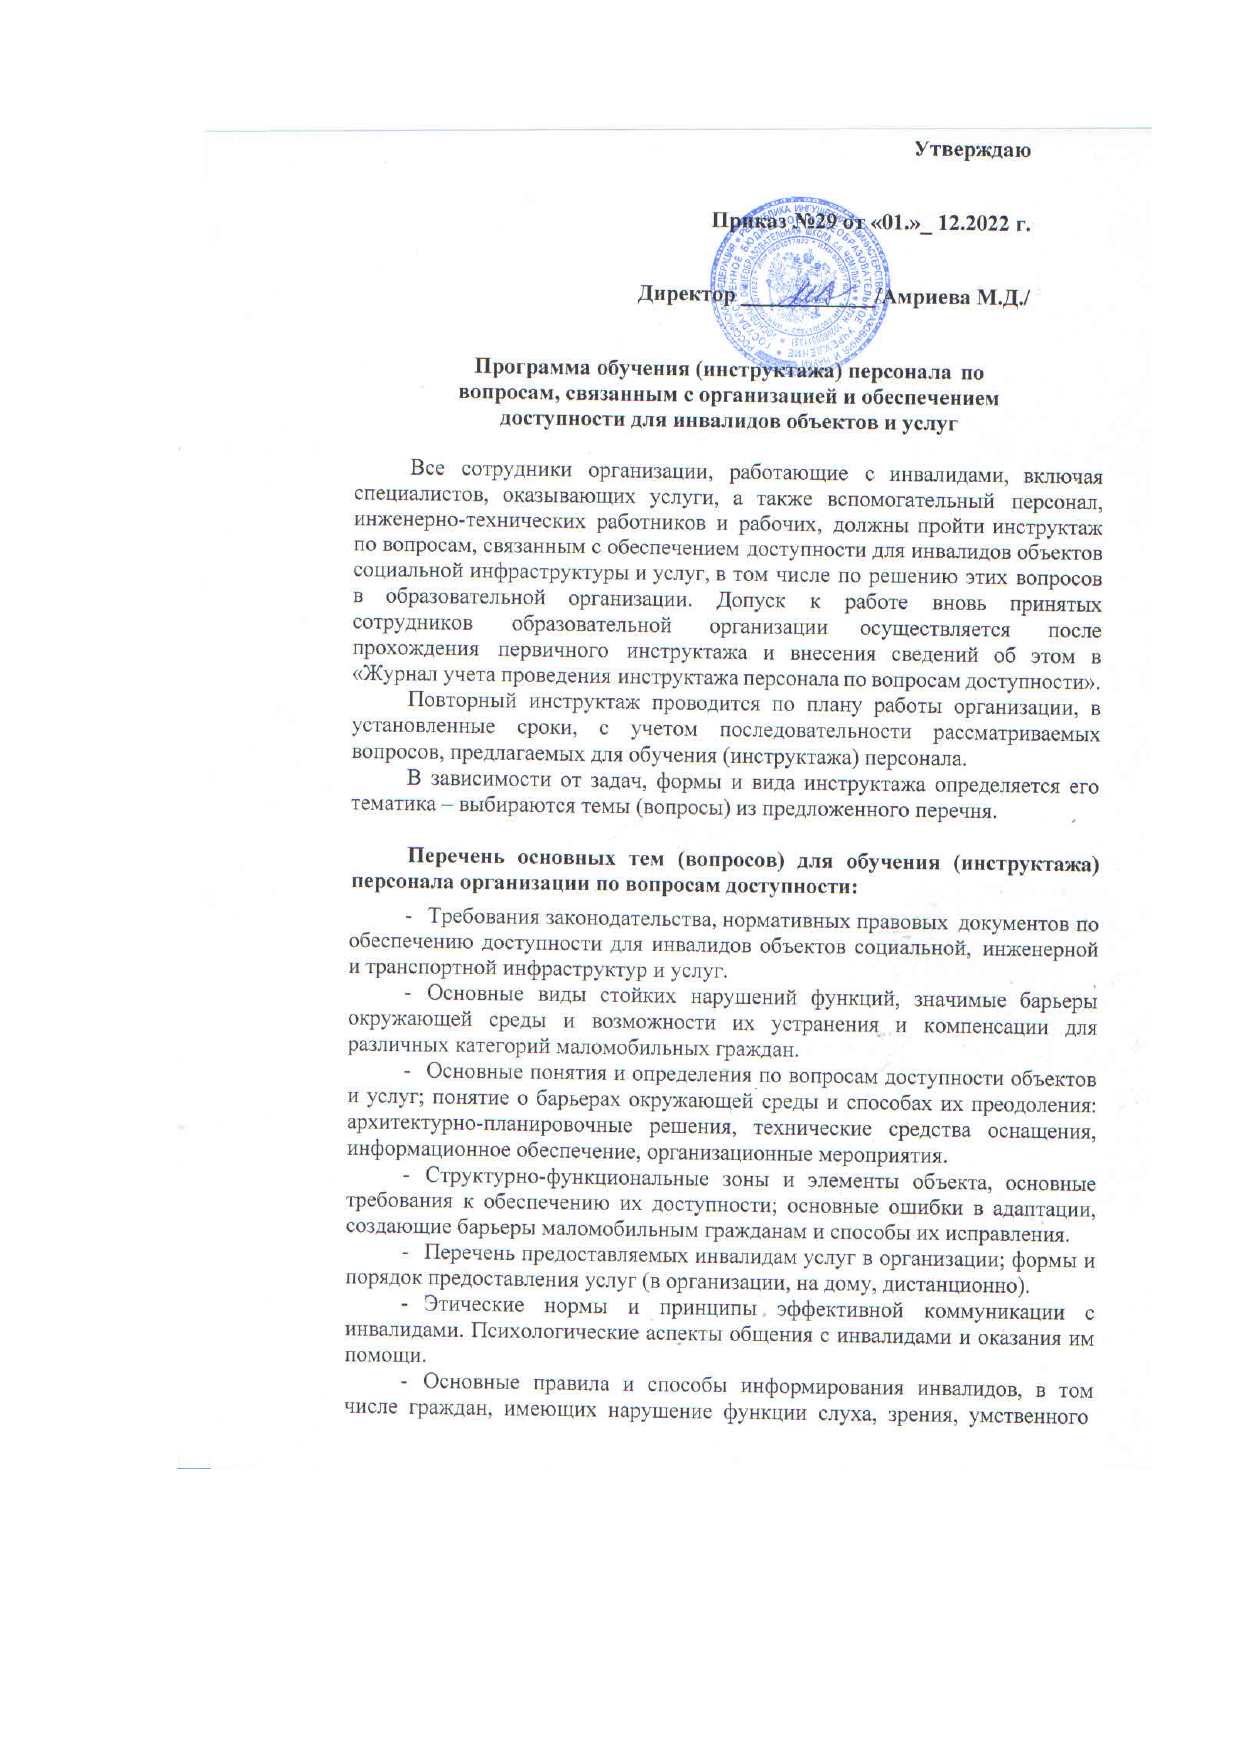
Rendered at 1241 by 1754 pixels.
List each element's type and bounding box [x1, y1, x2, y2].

picture [177, 118, 1152, 1469]
